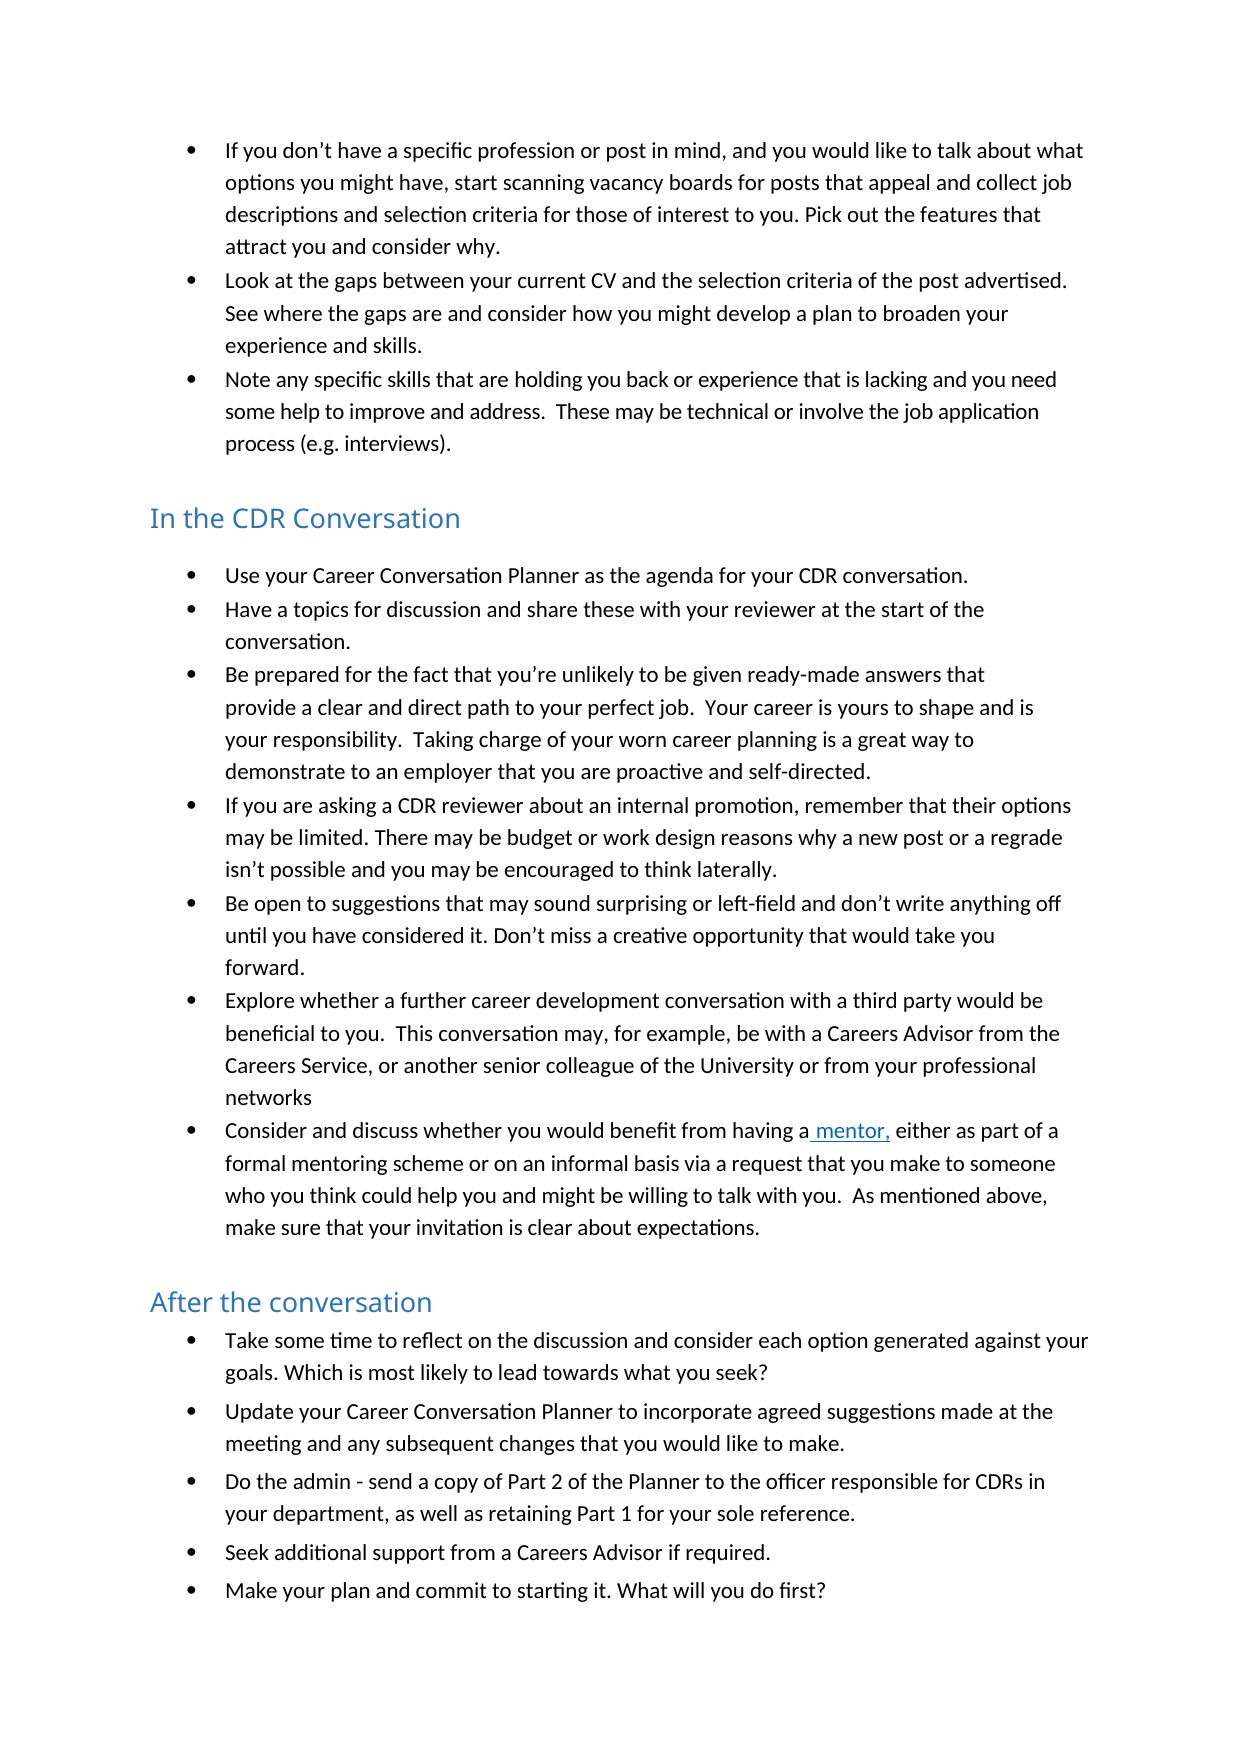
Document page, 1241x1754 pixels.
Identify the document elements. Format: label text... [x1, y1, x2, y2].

list If you don’t have a specific profession or post in mind, and you would like to talk about what options you might have, start scanning vacancy boards for posts that appeal and collect job descriptions and selection criteria for those of interest to you. Pick out the features that attract you and consider why. [187, 136, 1090, 260]
list Look at the gaps between your current CV and the selection criteria of the post advertised. See where the gaps are and consider how you might develop a plan to broaden your experience and skills. [187, 266, 1090, 359]
list Be open to suggestions that may sound surprising or left-field and don’t write anything off until you have considered it. Don’t miss a creative opportunity that would take you forward. [187, 889, 1068, 981]
list Have a topics for discussion and share these with your reviewer at the start of the conversation. [187, 595, 1045, 655]
list Update your Career Conversation Planner to incorporate agreed suggestions made at the meeting and any subsequent changes that you would like to make. [187, 1397, 1090, 1457]
list Consider and discuss whether you would benefit from having a mentor, either as part of a formal mentoring scheme or on an informal basis via a request that you make to someone who you think could help you and might be willing to talk with you. As mentioned above, make sure that your invitation is clear about expectations. [187, 1117, 1068, 1241]
list Use your Career Conversation Planner as the agenda for your CDR conversation. [187, 562, 1045, 589]
list Take some time to reflect on the discussion and consider each option generated against your goals. Which is most likely to lead towards what you seek? [187, 1326, 1090, 1386]
list Make your plan and commit to starting it. What will you do first? [187, 1576, 1090, 1604]
list Seek additional support from a Careers Advisor if required. [187, 1538, 1090, 1566]
list Do the admin - send a copy of Part 2 of the Planner to the officer responsible for CDRs in your department, as well as retaining Part 1 for your sole reference. [187, 1467, 1090, 1528]
list Be prepared for the fact that you’re unlikely to be given ready-made answers that provide a clear and direct path to your perfect job. Your career is yours to shape and is your responsibility. Taking charge of your worn career planning is a great way to demonstrate to an employer that you are proactive and self-directed. [187, 660, 1045, 785]
subtitle In the CDR Conversation [150, 500, 1090, 537]
list If you are asking a CDR reviewer about an internal promotion, remember that their options may be limited. There may be budget or work design reasons why a new post or a regrade isn’t possible and you may be encouraged to think laterally. [187, 791, 1090, 883]
list Note any specific skills that are holding you back or experience that is lacking and you need some help to improve and address. These may be technical or involve the job application process (e.g. interviews). [187, 365, 1090, 457]
list Explore whether a further career development conversation with a third party would be beneficial to you. This conversation may, for example, be with a Careers Advisor from the Careers Service, or another senior colleague of the University or from your professional networks [187, 987, 1068, 1111]
subtitle After the conversation [150, 1283, 1090, 1320]
